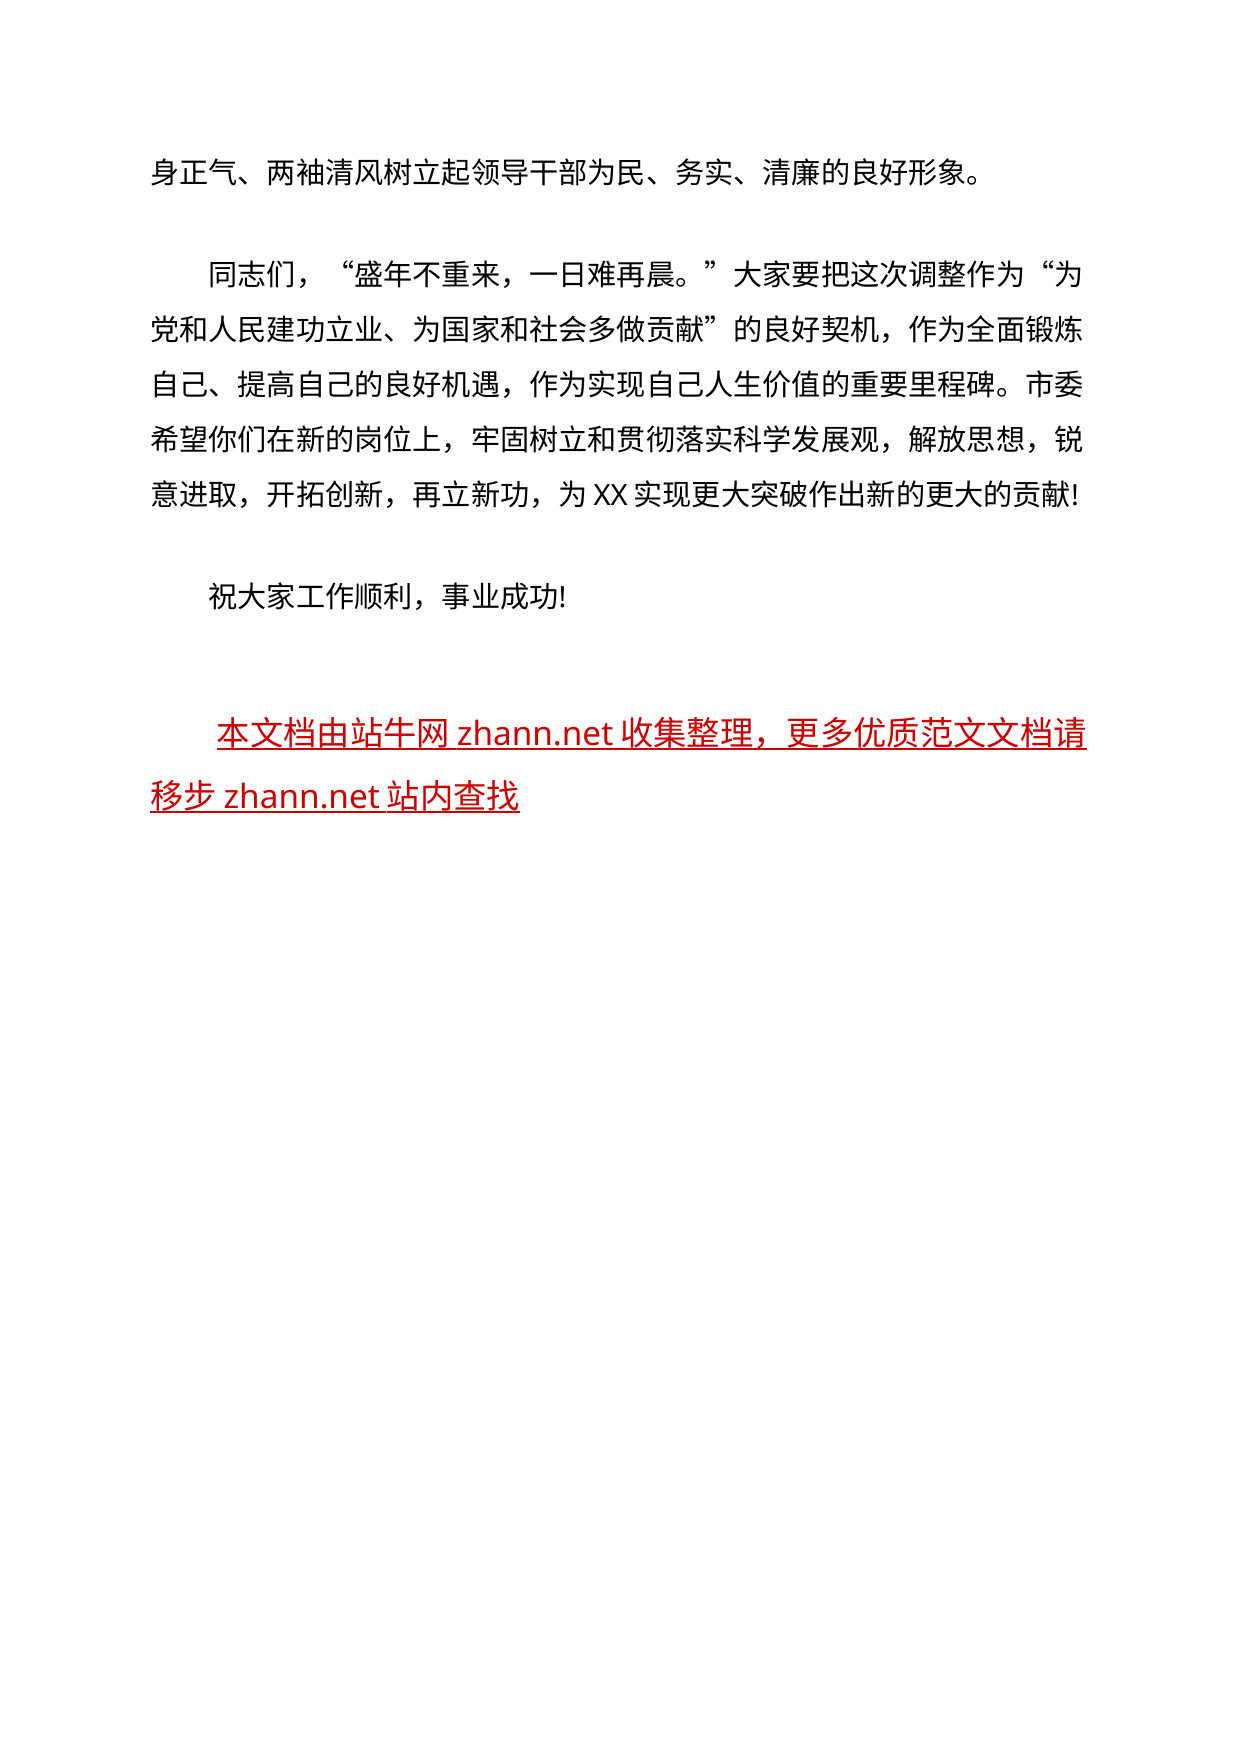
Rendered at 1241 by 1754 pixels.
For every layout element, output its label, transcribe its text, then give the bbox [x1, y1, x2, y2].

text 本文档由站牛网zhann.net收集整理，更多优质范文文档请移步zhann.net站内查找 [150, 707, 1090, 818]
text 祝大家工作顺利，事业成功! [150, 573, 1090, 616]
text 同志们，“盛年不重来，一日难再晨。”大家要把这次调整作为“为党和人民建功立业、为国家和社会多做贡献”的良好契机，作为全面锻炼自己、提高自己的良好机遇，作为实现自己人生价值的重要里程碑。市委希望你们在新的岗位上，牢固树立和贯彻落实科学发展观，解放思想，锐意进取，开拓创新，再立新功，为XX实现更大突破作出新的更大的贡献! [150, 252, 1090, 514]
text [150, 150, 1090, 192]
